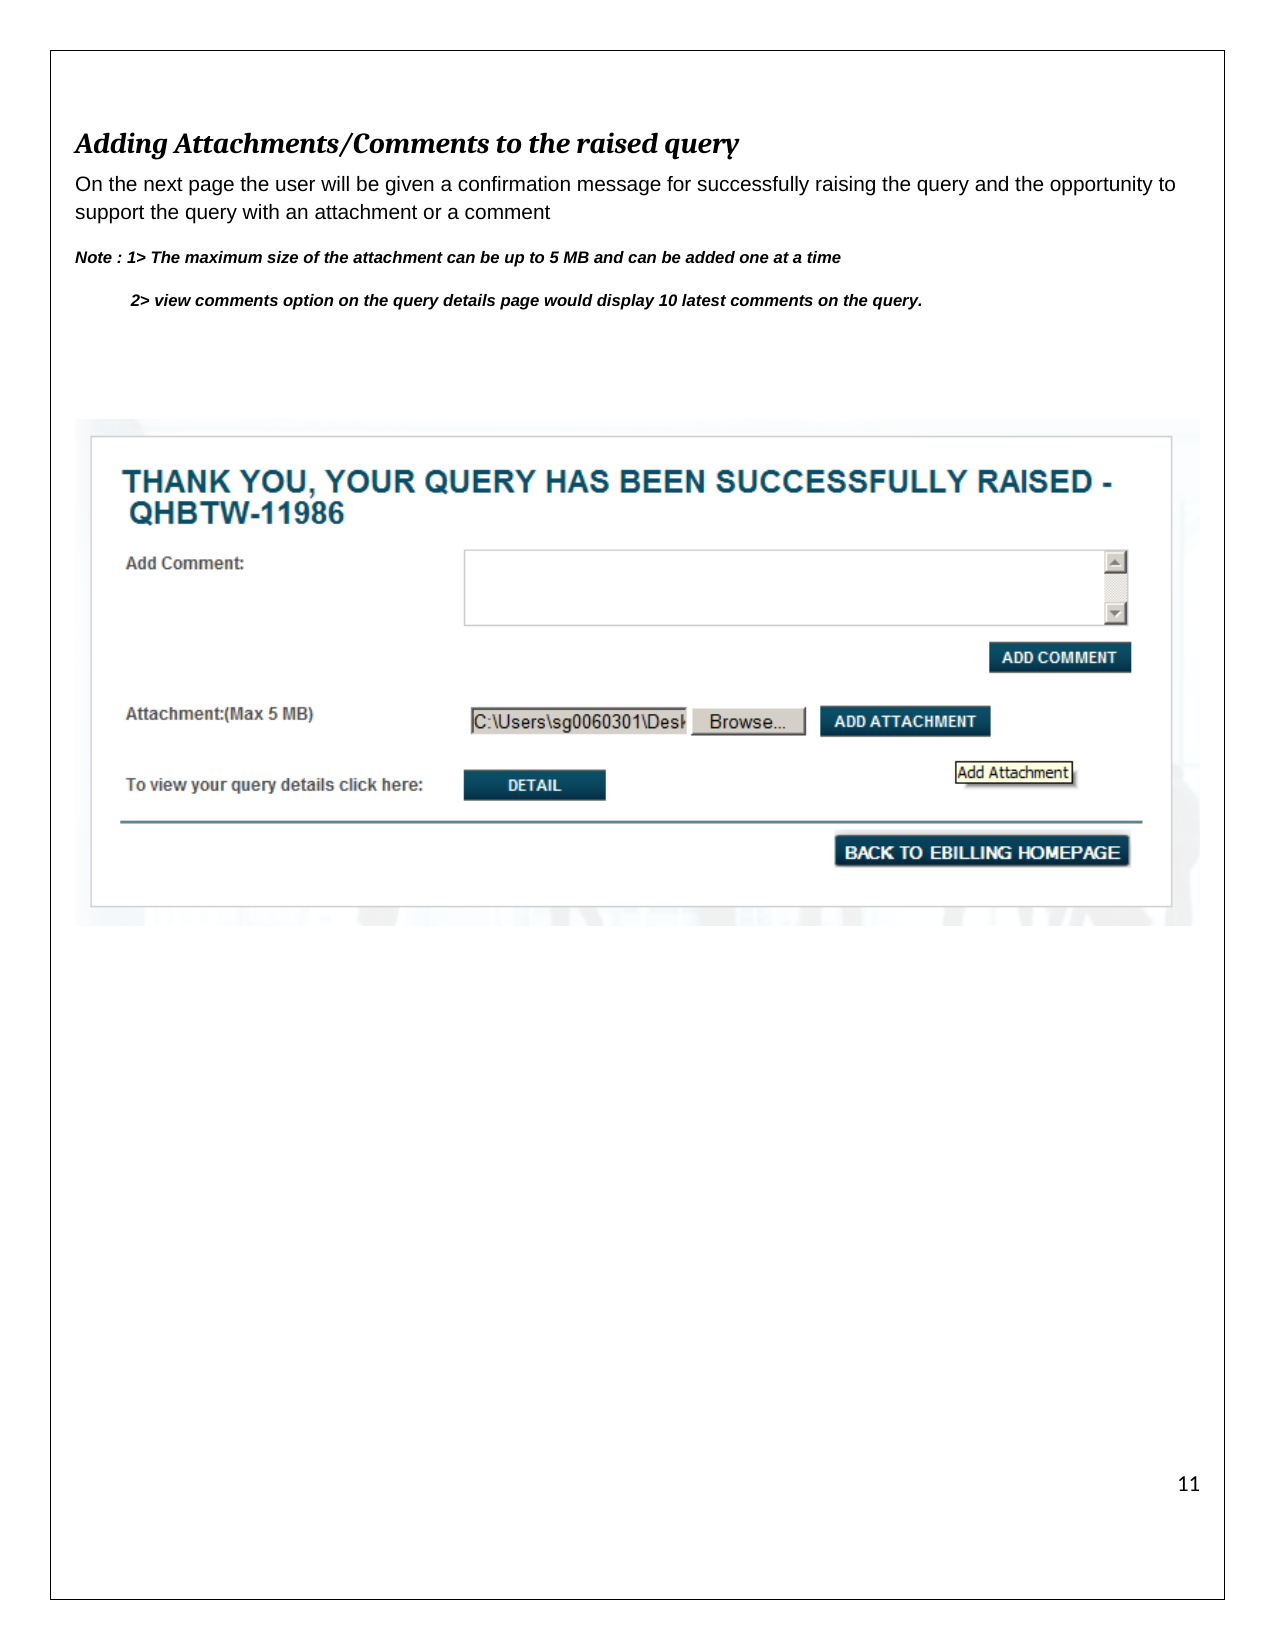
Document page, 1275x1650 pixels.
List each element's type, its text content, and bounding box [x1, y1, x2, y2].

text Note : 1> The maximum size of the attachment can be up to 5 MB and can be added one at a time [75, 248, 1200, 267]
text 2> view comments option on the query details page would display 10 latest comments on the query. [75, 291, 1200, 310]
subtitle Adding Attachments/Comments to the raised query [75, 127, 1200, 161]
text On the next page the user will be given a confirmation message for successfully raising the query and the opportunity to support the query with an attachment or a comment [75, 172, 1200, 224]
picture [75, 419, 1200, 926]
